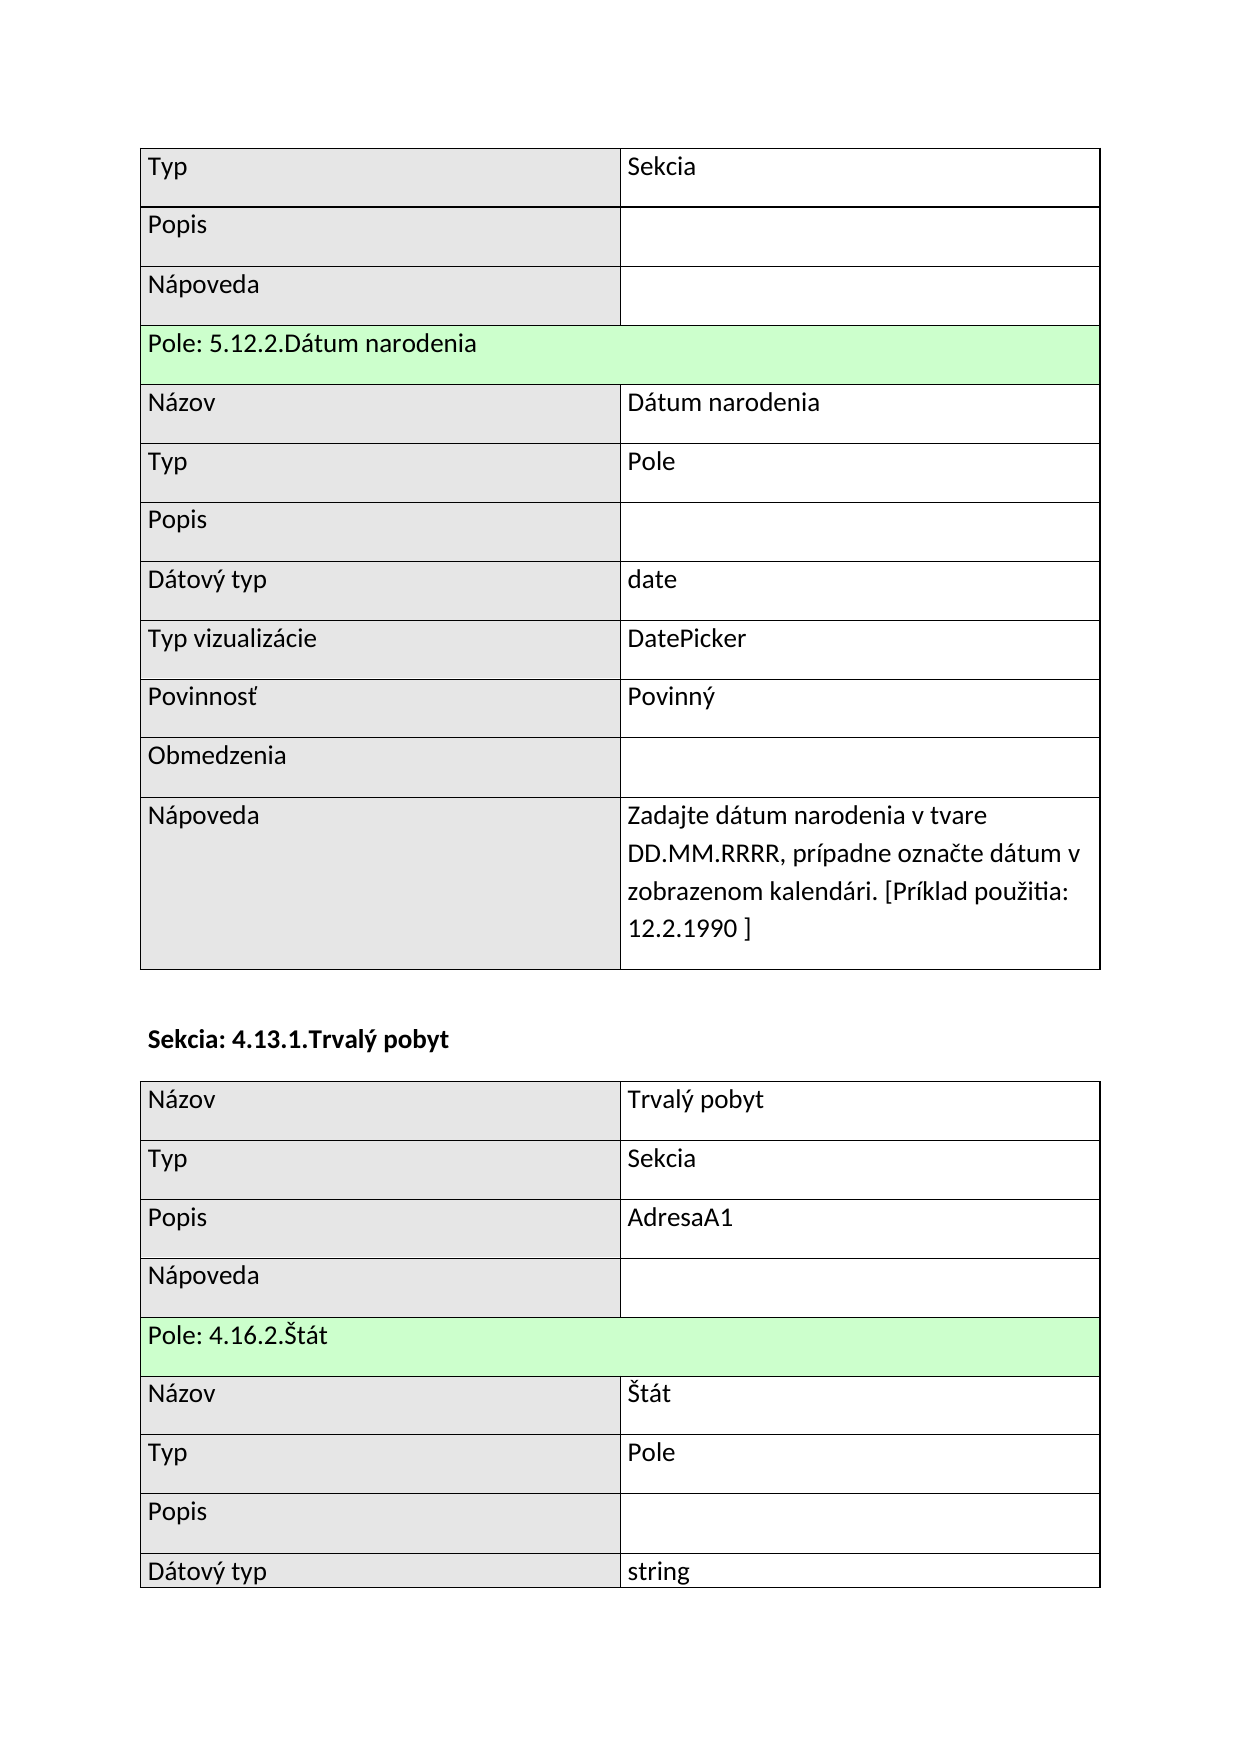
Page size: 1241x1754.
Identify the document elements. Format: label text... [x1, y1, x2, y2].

table_cell [621, 503, 1099, 561]
table_cell Obmedzenia [141, 738, 620, 797]
table_cell Názov [141, 1377, 620, 1434]
table_cell Pole: 4.16.2.Štát [141, 1318, 1099, 1376]
table_cell Pole [621, 1435, 1099, 1493]
text Sekcia: 4.13.1.Trvalý pobyt [148, 1022, 1093, 1055]
table_cell [621, 1494, 1099, 1553]
table_cell Dátum narodenia [621, 385, 1099, 443]
table_cell Typ [141, 1141, 620, 1199]
table_cell Typ [141, 444, 620, 502]
table_cell DatePicker [621, 621, 1099, 678]
table_cell [621, 267, 1099, 325]
table_header Názov [141, 1082, 620, 1140]
table_cell Popis [141, 1494, 620, 1553]
table_cell [621, 208, 1099, 266]
table_cell date [621, 562, 1099, 620]
table_cell Dátový typ [141, 562, 620, 620]
table_cell Nápoveda [141, 798, 620, 969]
table_cell Štát [621, 1377, 1099, 1434]
table_cell Typ [141, 1435, 620, 1493]
table_cell Typ [141, 149, 620, 206]
table_cell [621, 738, 1099, 797]
table_cell Povinnosť [141, 680, 620, 737]
table_cell string [621, 1554, 1099, 1587]
table_cell Nápoveda [141, 1259, 620, 1317]
table_cell Zadajte dátum narodenia v tvare DD.MM.RRRR, prípadne označte dátum v zobrazenom kalendári. [Príklad použitia: 12.2.1990 ] [621, 798, 1099, 969]
table_cell AdresaA1 [621, 1200, 1099, 1257]
table_cell Sekcia [621, 149, 1099, 206]
table_cell Názov [141, 385, 620, 443]
table_cell Popis [141, 503, 620, 561]
table_cell Dátový typ [141, 1554, 620, 1587]
table_cell Pole [621, 444, 1099, 502]
table_cell Pole: 5.12.2.Dátum narodenia [141, 326, 1099, 384]
table_cell Nápoveda [141, 267, 620, 325]
table_cell Sekcia [621, 1141, 1099, 1199]
table_cell Typ vizualizácie [141, 621, 620, 678]
table_cell Popis [141, 208, 620, 266]
table_cell Popis [141, 1200, 620, 1257]
table_cell [621, 1259, 1099, 1317]
table_header Trvalý pobyt [621, 1082, 1099, 1140]
table_cell Povinný [621, 680, 1099, 737]
